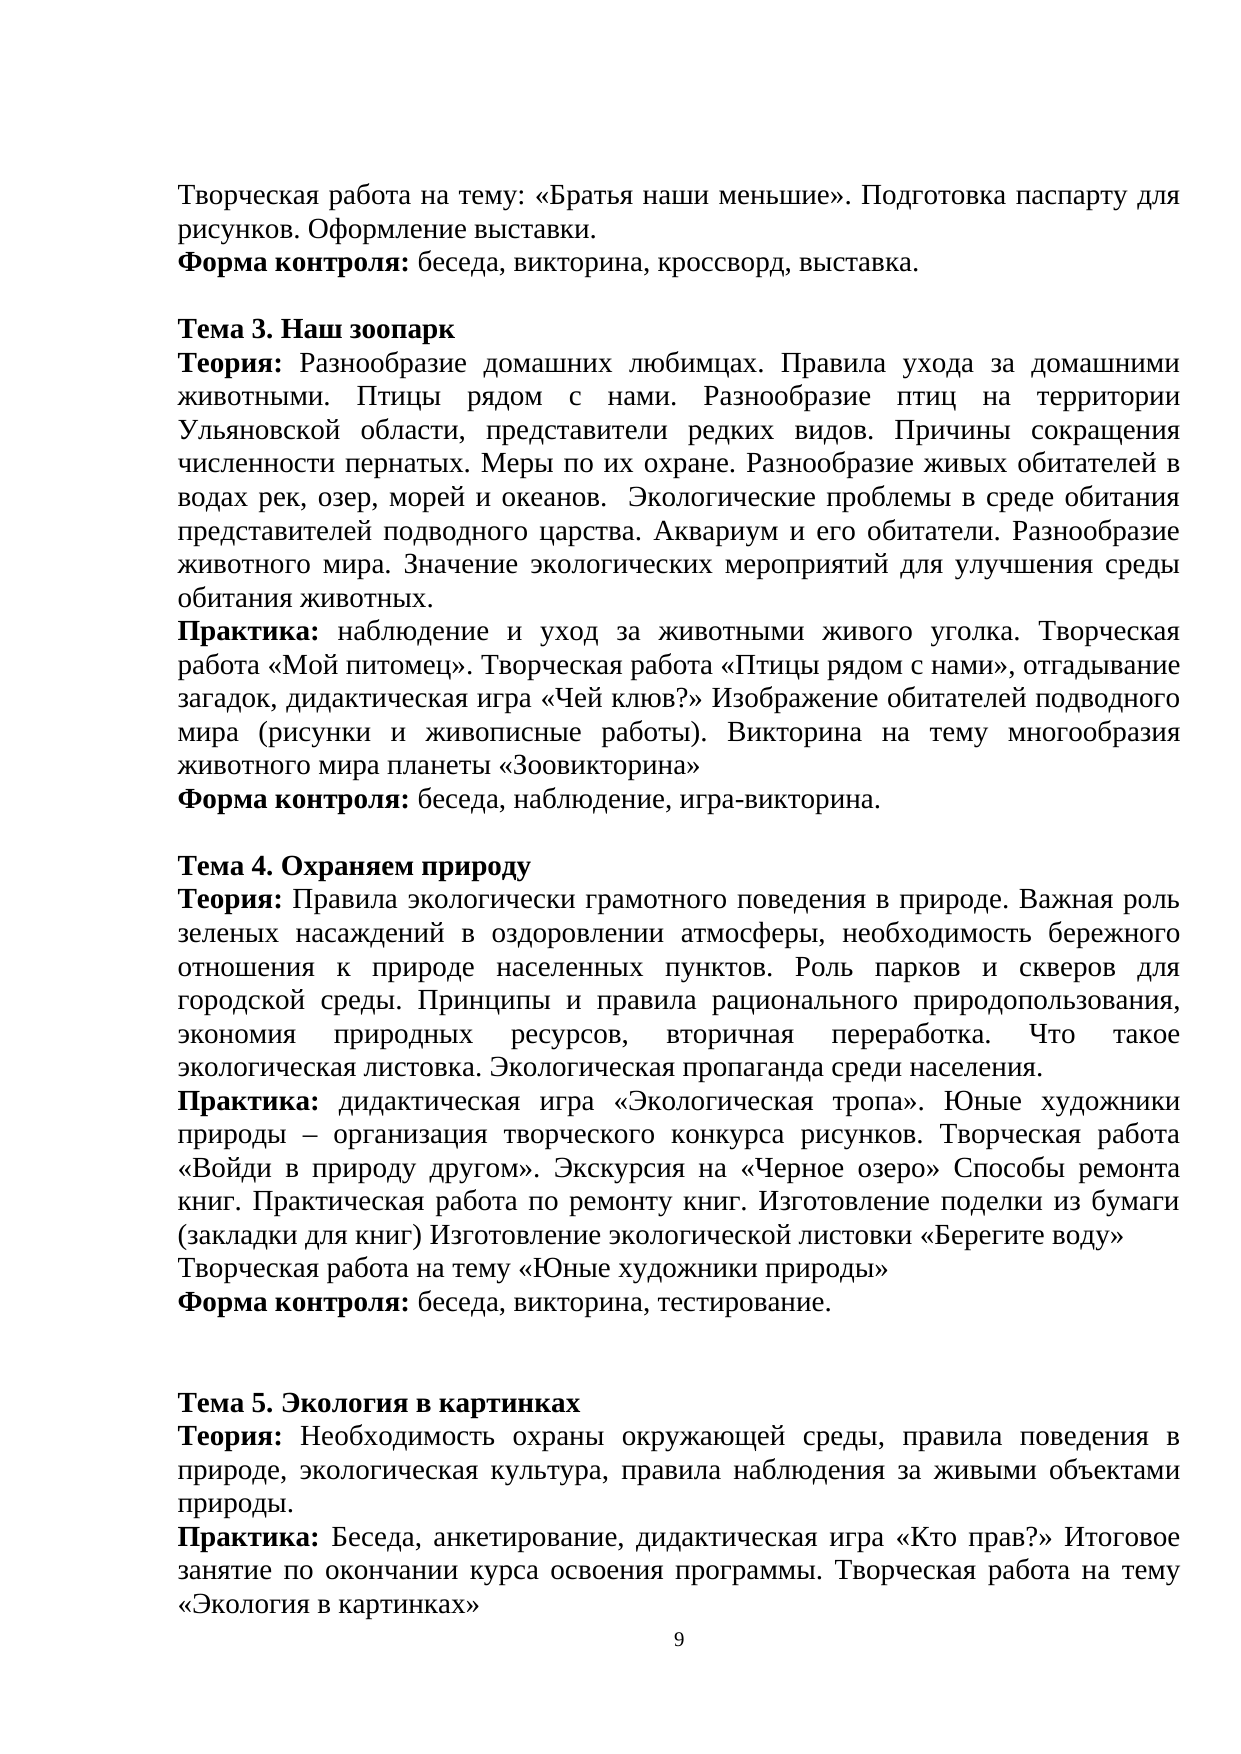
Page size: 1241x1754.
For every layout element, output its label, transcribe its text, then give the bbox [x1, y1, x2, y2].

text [177, 177, 1181, 244]
text Творческая работа на тему «Юные художники природы» [177, 1251, 1181, 1284]
text Теория: Правила экологически грамотного поведения в природе. Важная роль зеленых насаждений в оздоровлении атмосферы, необходимость бережного отношения к природе населенных пунктов. Роль парков и скверов для городской среды. Принципы и правила рационального природопользования, экономия природных ресурсов, вторичная переработка. Что такое экологическая листовка. Экологическая пропаганда среди населения. [177, 882, 1181, 1083]
text Практика: дидактическая игра «Экологическая тропа». Юные художники природы – организация творческого конкурса рисунков. Творческая работа «Войди в природу другом». Экскурсия на «Черное озеро» Способы ремонта книг. Практическая работа по ремонту книг. Изготовление поделки из бумаги (закладки для книг) Изготовление экологической листовки «Берегите воду» [177, 1083, 1181, 1251]
text Практика: Беседа, анкетирование, дидактическая игра «Кто прав?» Итоговое занятие по окончании курса освоения программы. Творческая работа на тему «Экология в картинках» [177, 1519, 1181, 1619]
text Тема 4. Охраняем природу [177, 848, 1181, 882]
text Теория: Необходимость охраны окружающей среды, правила поведения в природе, экологическая культура, правила наблюдения за живыми объектами природы. [177, 1418, 1181, 1519]
text Тема 5. Экология в картинках [177, 1385, 1181, 1418]
text Форма контроля: беседа, викторина, кроссворд, выставка. [177, 244, 1181, 278]
text Практика: наблюдение и уход за животными живого уголка. Творческая работа «Мой питомец». Творческая работа «Птицы рядом с нами», отгадывание загадок, дидактическая игра «Чей клюв?» Изображение обитателей подводного мира (рисунки и живописные работы). Викторина на тему многообразия животного мира планеты «Зоовикторина» [177, 613, 1181, 781]
text Теория: Разнообразие домашних любимцах. Правила ухода за домашними животными. Птицы рядом с нами. Разнообразие птиц на территории Ульяновской области, представители редких видов. Причины сокращения численности пернатых. Меры по их охране. Разнообразие живых обитателей в водах рек, озер, морей и океанов. Экологические проблемы в среде обитания представителей подводного царства. Аквариум и его обитатели. Разнообразие животного мира. Значение экологических мероприятий для улучшения среды обитания животных. [177, 345, 1181, 613]
text Тема 3. Наш зоопарк [177, 311, 1181, 345]
text Форма контроля: беседа, викторина, тестирование. [177, 1284, 1181, 1318]
text Форма контроля: беседа, наблюдение, игра-викторина. [177, 781, 1181, 814]
